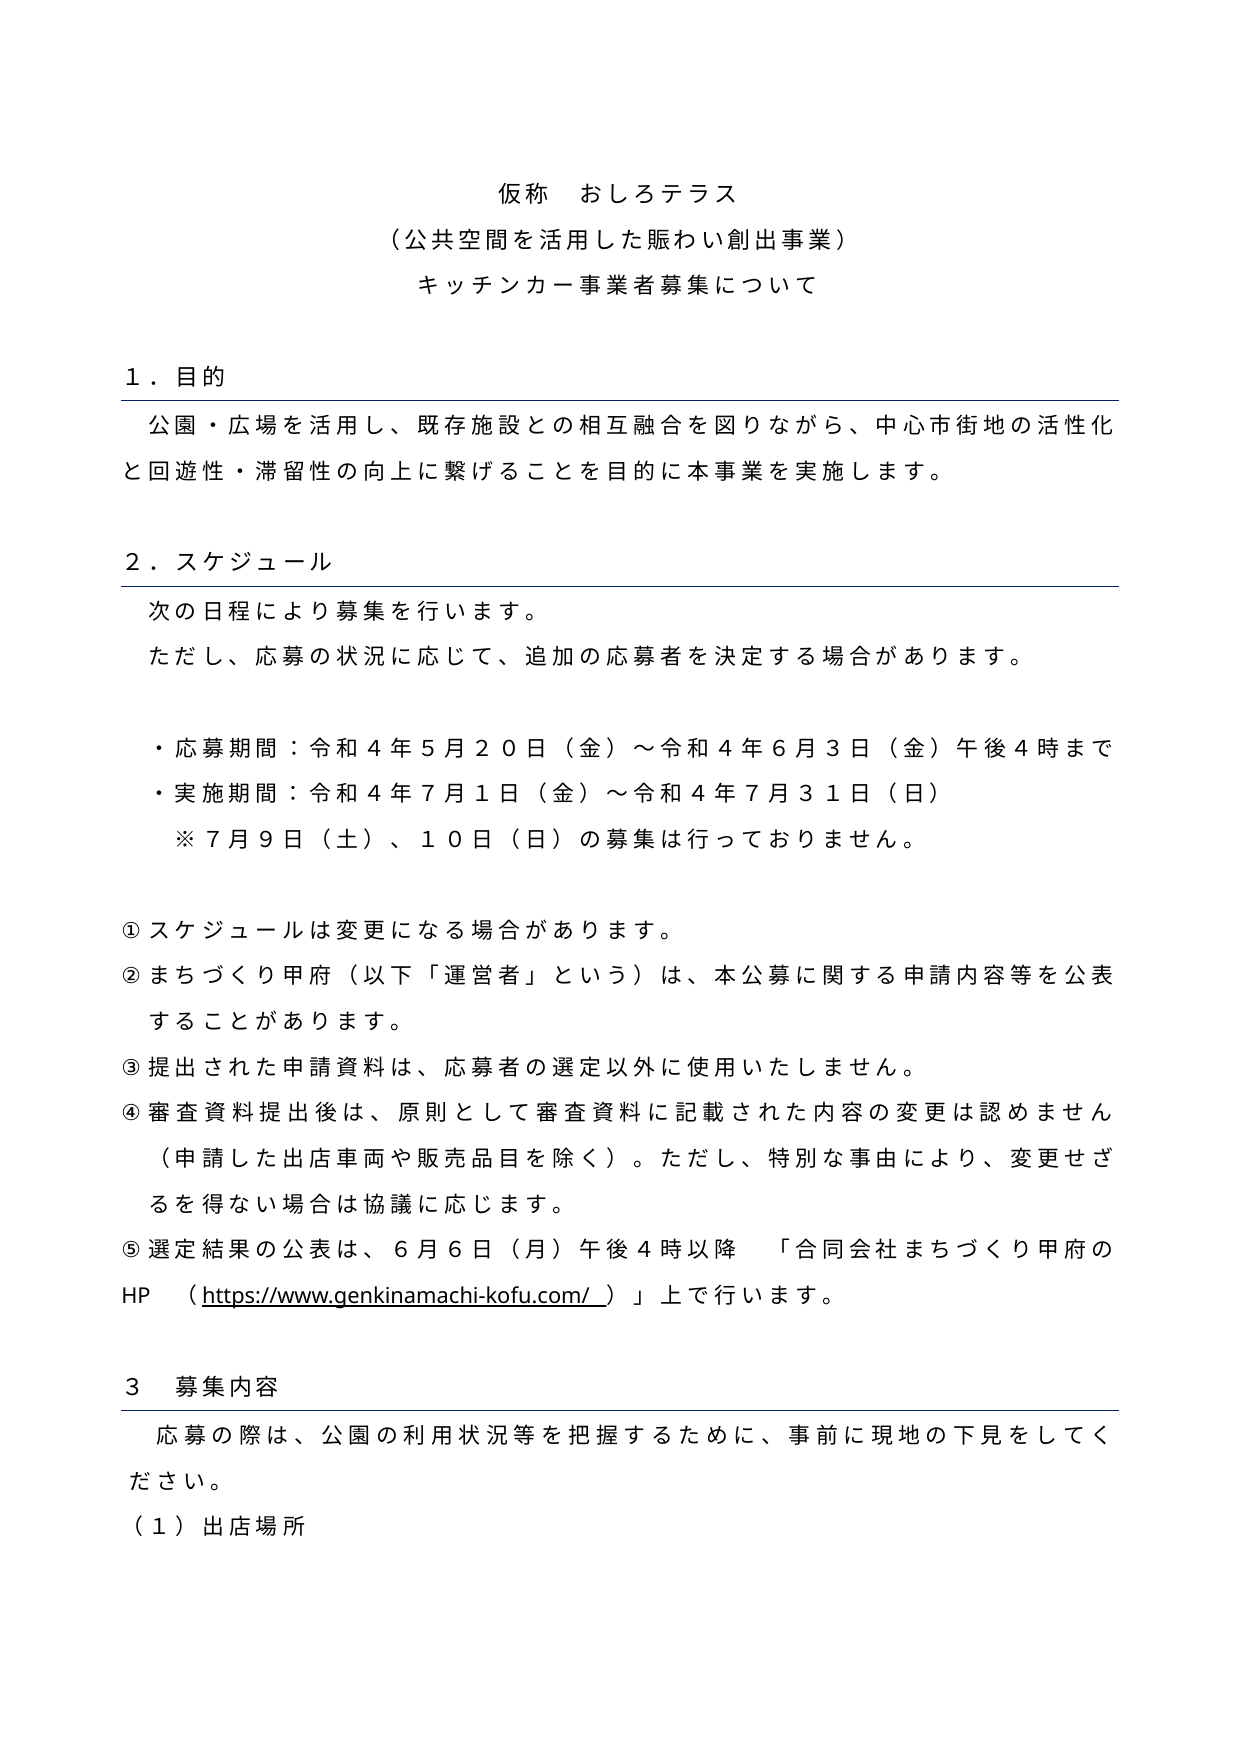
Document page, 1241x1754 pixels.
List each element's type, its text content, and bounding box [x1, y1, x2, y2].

text 仮称 おしろテラス [121, 170, 1119, 215]
text 応募の際は、公園の利用状況等を把握するために、事前に現地の下見をしてください。 [121, 1411, 1119, 1502]
text （公共空間を活用した賑わい創出事業） [121, 215, 1119, 261]
text ④審査資料提出後は、原則として審査資料に記載された内容の変更は認めません（申請した出店車両や販売品目を除く）。ただし、特別な事由により、変更せざるを得ない場合は協議に応じます。 [121, 1088, 1119, 1225]
text ①スケジュールは変更になる場合があります。 [121, 906, 1119, 952]
text 公園・広場を活用し、既存施設との相互融合を図りながら、中心市街地の活性化と回遊性・滞留性の向上に繋げることを目的に本事業を実施します。 [121, 401, 1119, 492]
text ただし、応募の状況に応じて、追加の応募者を決定する場合があります。 [121, 632, 1119, 678]
text 次の日程により募集を行います。 [121, 587, 1119, 632]
text ③提出された申請資料は、応募者の選定以外に使用いたしません。 [121, 1043, 1119, 1088]
text ※７月９日（土）、１０日（日）の募集は行っておりません。 [121, 815, 1119, 860]
subtitle ２．スケジュール [121, 538, 1119, 586]
text ②まちづくり甲府（以下「運営者」という）は、本公募に関する申請内容等を公表することがあります。 [121, 952, 1119, 1043]
subtitle １．目的 [121, 352, 1119, 400]
text ・実施期間：令和４年７月１日（金）～令和４年７月３１日（日） [121, 769, 1119, 815]
text （１）出店場所 [121, 1502, 1119, 1548]
text キッチンカー事業者募集について [121, 261, 1119, 307]
text ⑤選定結果の公表は、６月６日（月）午後４時以降 「合同会社まちづくり甲府のHP（https://www.genkinamachi-kofu.com/）」上で行います。 [121, 1225, 1119, 1317]
subtitle ３ 募集内容 [121, 1362, 1119, 1410]
text ・応募期間：令和４年５月２０日（金）～令和４年６月３日（金）午後４時まで [121, 723, 1119, 769]
